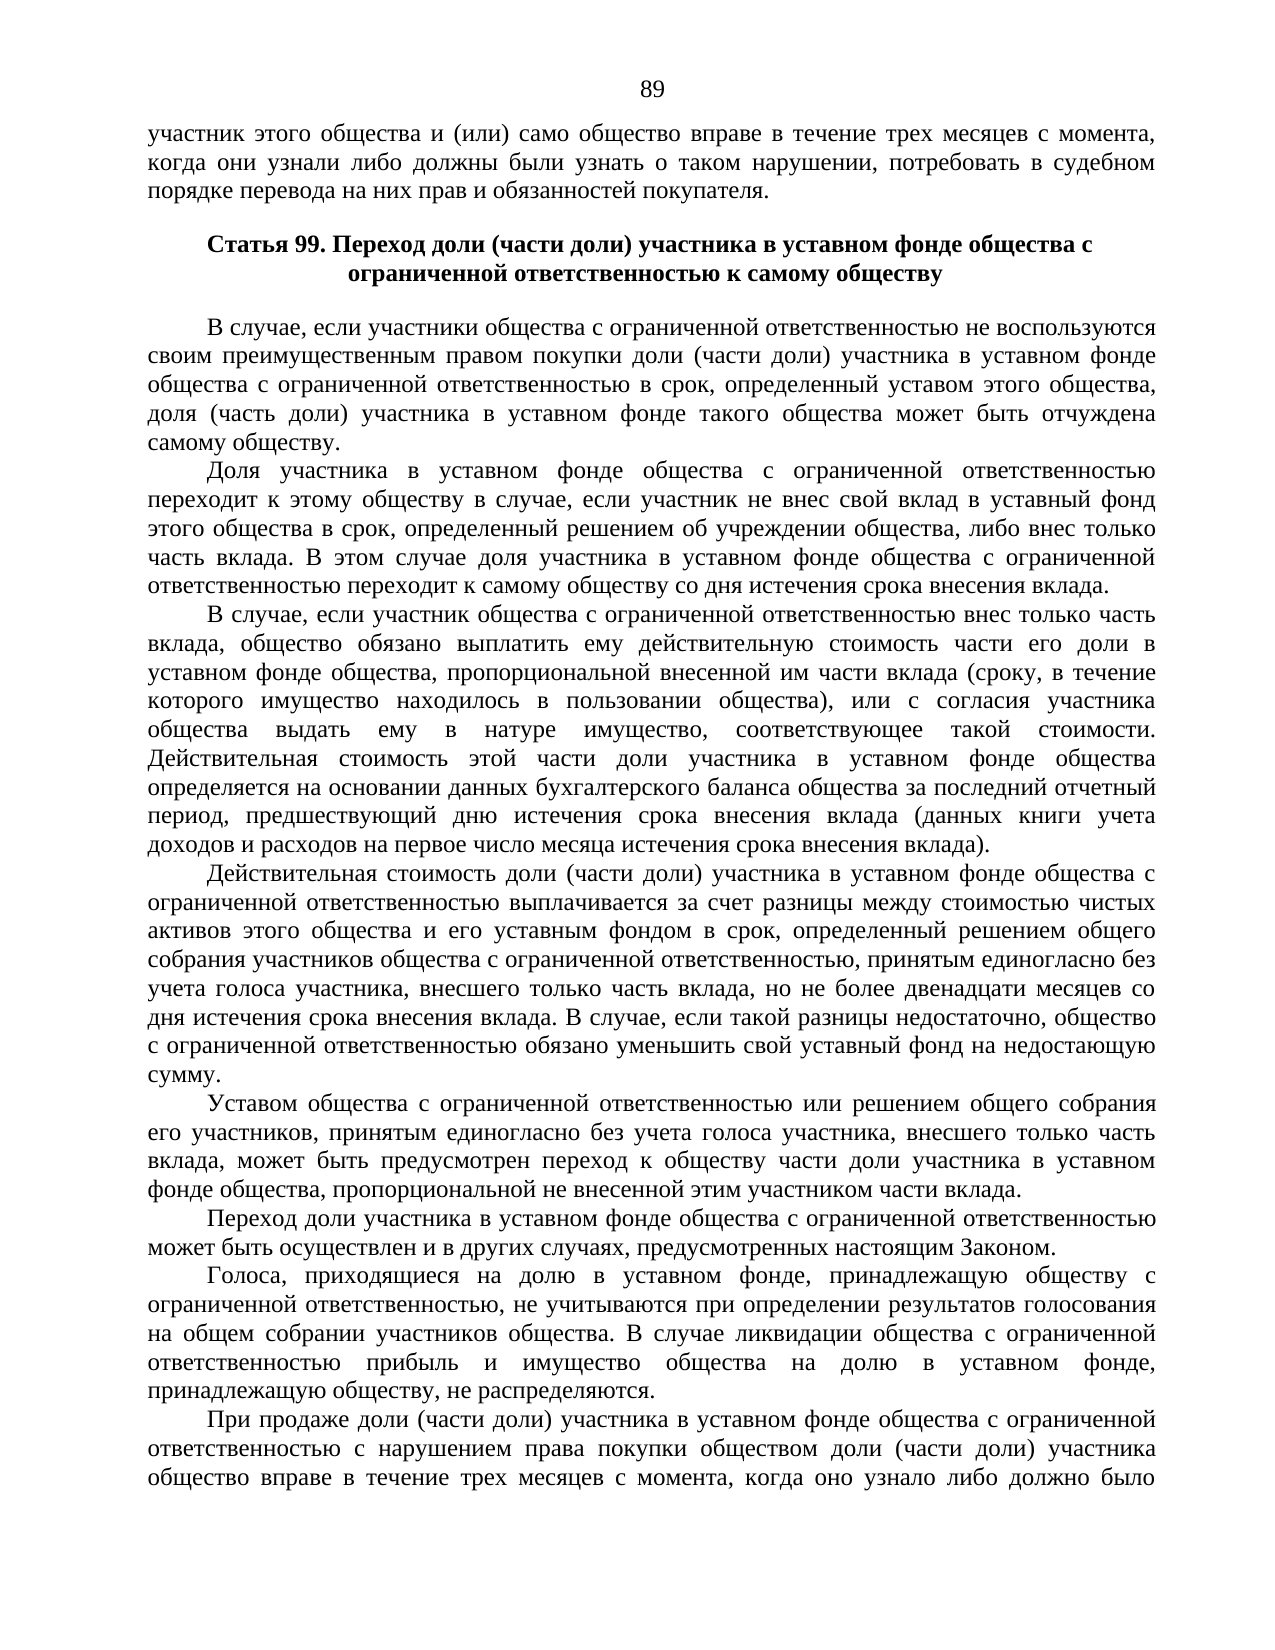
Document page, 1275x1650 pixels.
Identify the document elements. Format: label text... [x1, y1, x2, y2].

text Уставом общества с ограниченной ответственностью или решением общего собрания его участников, принятым единогласно без учета голоса участника, внесшего только часть вклада, может быть предусмотрен переход к обществу части доли участника в уставном фонде общества, пропорциональной не внесенной этим участником части вклада. [147, 1088, 1157, 1203]
text Голоса, приходящиеся на долю в уставном фонде, принадлежащую обществу с ограниченной ответственностью, не учитываются при определении результатов голосования на общем собрании участников общества. В случае ликвидации общества с ограниченной ответственностью прибыль и имущество общества на долю в уставном фонде, принадлежащую обществу, не распределяются. [147, 1261, 1157, 1404]
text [147, 1404, 1157, 1491]
text Статья 99. Переход доли (части доли) участника в уставном фонде общества с ограниченной ответственностью к самому обществу [207, 229, 1157, 287]
text В случае, если участник общества с ограниченной ответственностью внес только часть вклада, общество обязано выплатить ему действительную стоимость части его доли в уставном фонде общества, пропорциональной внесенной им части вклада (сроку, в течение которого имущество находилось в пользовании общества), или с согласия участника общества выдать ему в натуре имущество, соответствующее такой стоимости. Действительная стоимость этой части доли участника в уставном фонде общества определяется на основании данных бухгалтерского баланса общества за последний отчетный период, предшествующий дню истечения срока внесения вклада (данных книги учета доходов и расходов на первое число месяца истечения срока внесения вклада). [147, 599, 1157, 858]
text Переход доли участника в уставном фонде общества с ограниченной ответственностью может быть осуществлен и в других случаях, предусмотренных настоящим Законом. [147, 1203, 1157, 1261]
text Действительная стоимость доли (части доли) участника в уставном фонде общества с ограниченной ответственностью выплачивается за счет разницы между стоимостью чистых активов этого общества и его уставным фондом в срок, определенный решением общего собрания участников общества с ограниченной ответственностью, принятым единогласно без учета голоса участника, внесшего только часть вклада, но не более двенадцати месяцев со дня истечения срока внесения вклада. В случае, если такой разницы недостаточно, общество с ограниченной ответственностью обязано уменьшить свой уставный фонд на недостающую сумму. [147, 858, 1157, 1088]
text Доля участника в уставном фонде общества с ограниченной ответственностью переходит к этому обществу в случае, если участник не внес свой вклад в уставный фонд этого общества в срок, определенный решением об учреждении общества, либо внес только часть вклада. В этом случае доля участника в уставном фонде общества с ограниченной ответственностью переходит к самому обществу со дня истечения срока внесения вклада. [147, 456, 1157, 599]
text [147, 118, 1157, 204]
text В случае, если участники общества с ограниченной ответственностью не воспользуются своим преимущественным правом покупки доли (части доли) участника в уставном фонде общества с ограниченной ответственностью в срок, определенный уставом этого общества, доля (часть доли) участника в уставном фонде такого общества может быть отчуждена самому обществу. [147, 312, 1157, 456]
